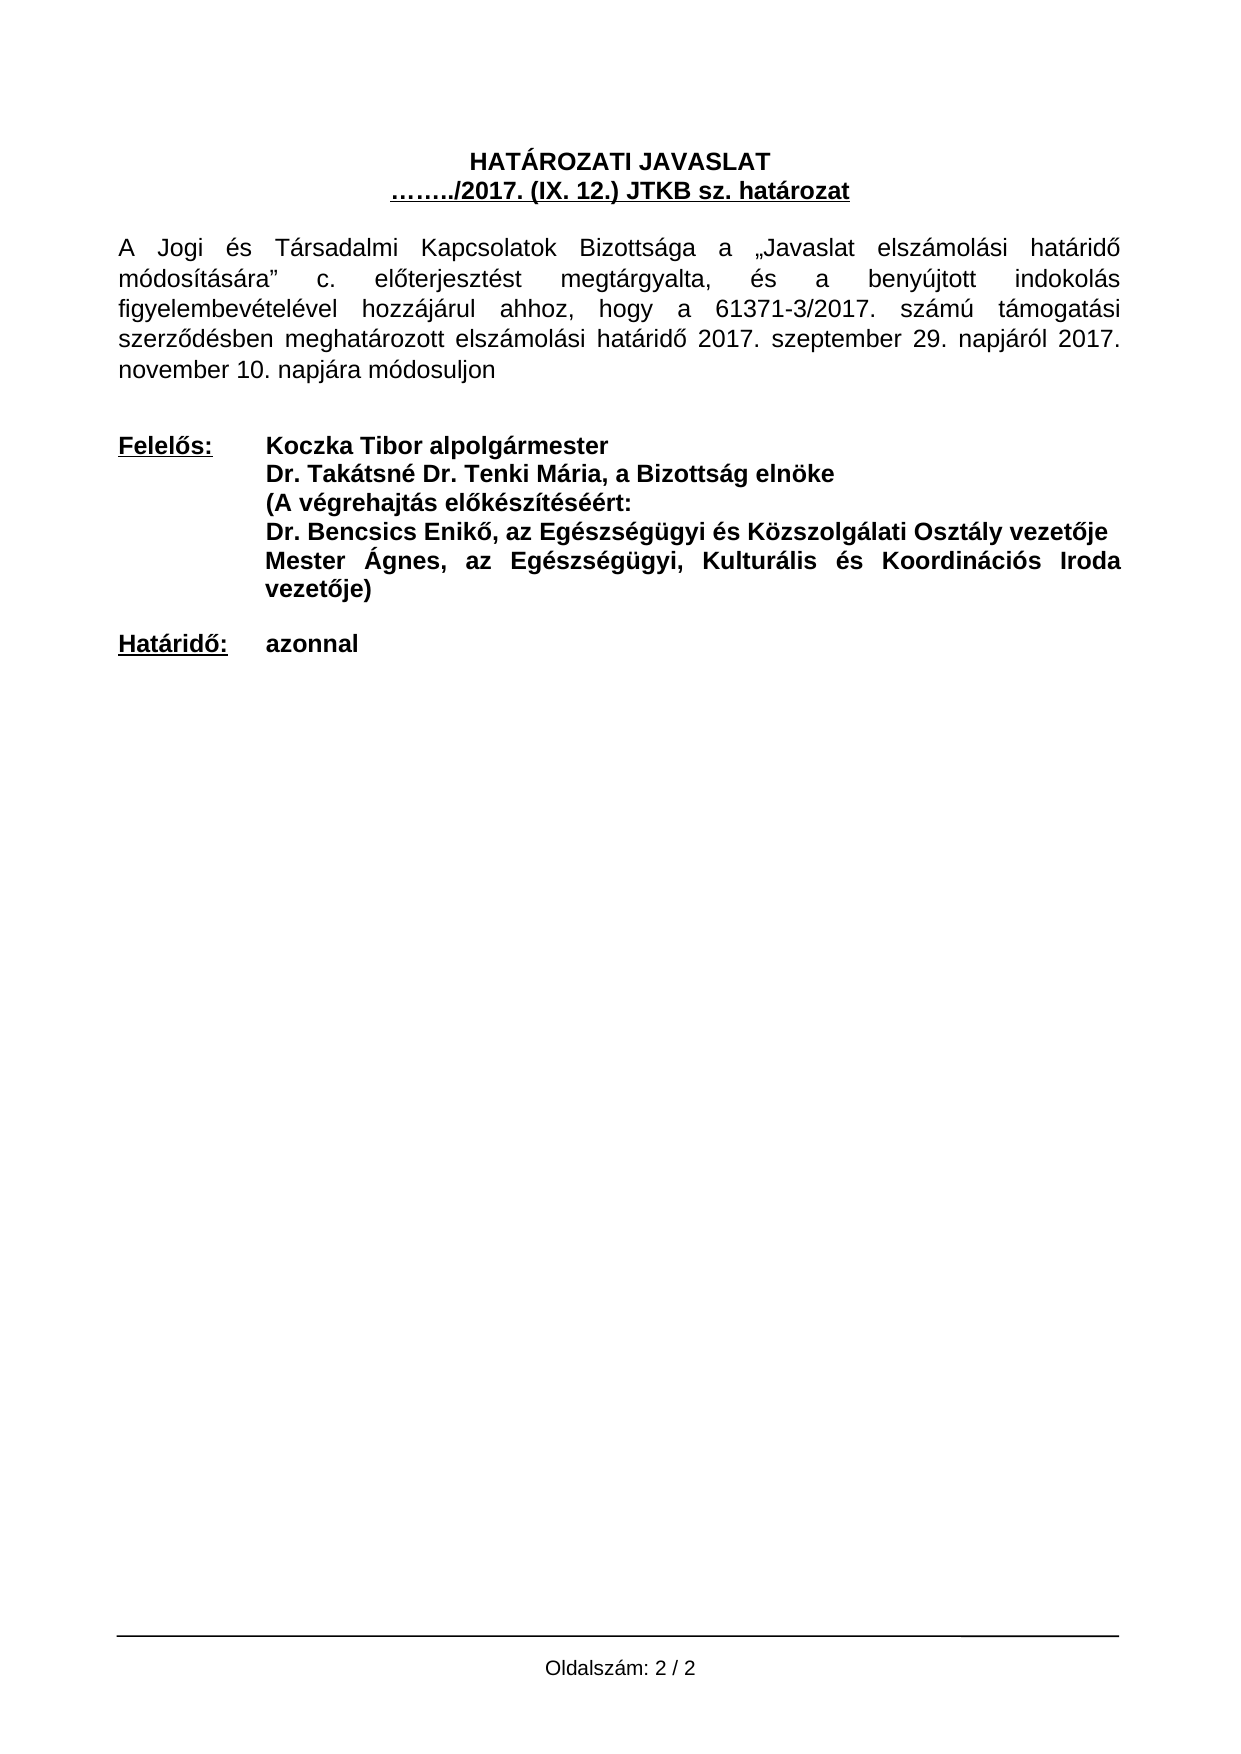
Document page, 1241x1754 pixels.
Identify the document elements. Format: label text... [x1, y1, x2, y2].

text Felelős: Koczka Tibor alpolgármester [118, 431, 1167, 459]
text (A végrehajtás előkészítéséért: [118, 488, 1167, 517]
text Dr. Bencsics Enikő, az Egészségügyi és Közszolgálati Osztály vezetője [118, 517, 1167, 546]
list A Jogi és Társadalmi Kapcsolatok Bizottsága a „Javaslat elszámolási határidő módosítására” c. előterjesztést megtárgyalta, és a benyújtott indokolás figyelembevételével hozzájárul ahhoz, hogy a 61371-3/2017. számú támogatási szerződésben meghatározott elszámolási határidő 2017. szeptember 29. napjáról 2017. november 10. napjára módosuljon [118, 233, 1122, 383]
text Dr. Takátsné Dr. Tenki Mária, a Bizottság elnöke [118, 459, 1167, 488]
text Mester Ágnes, az Egészségügyi, Kulturális és Koordinációs Iroda vezetője) [265, 546, 1122, 603]
text ……../2017. (IX. 12.) JTKB sz. határozat [118, 176, 1122, 204]
text Határidő: azonnal [118, 629, 1122, 658]
text HATÁROZATI JAVASLAT [118, 147, 1122, 176]
